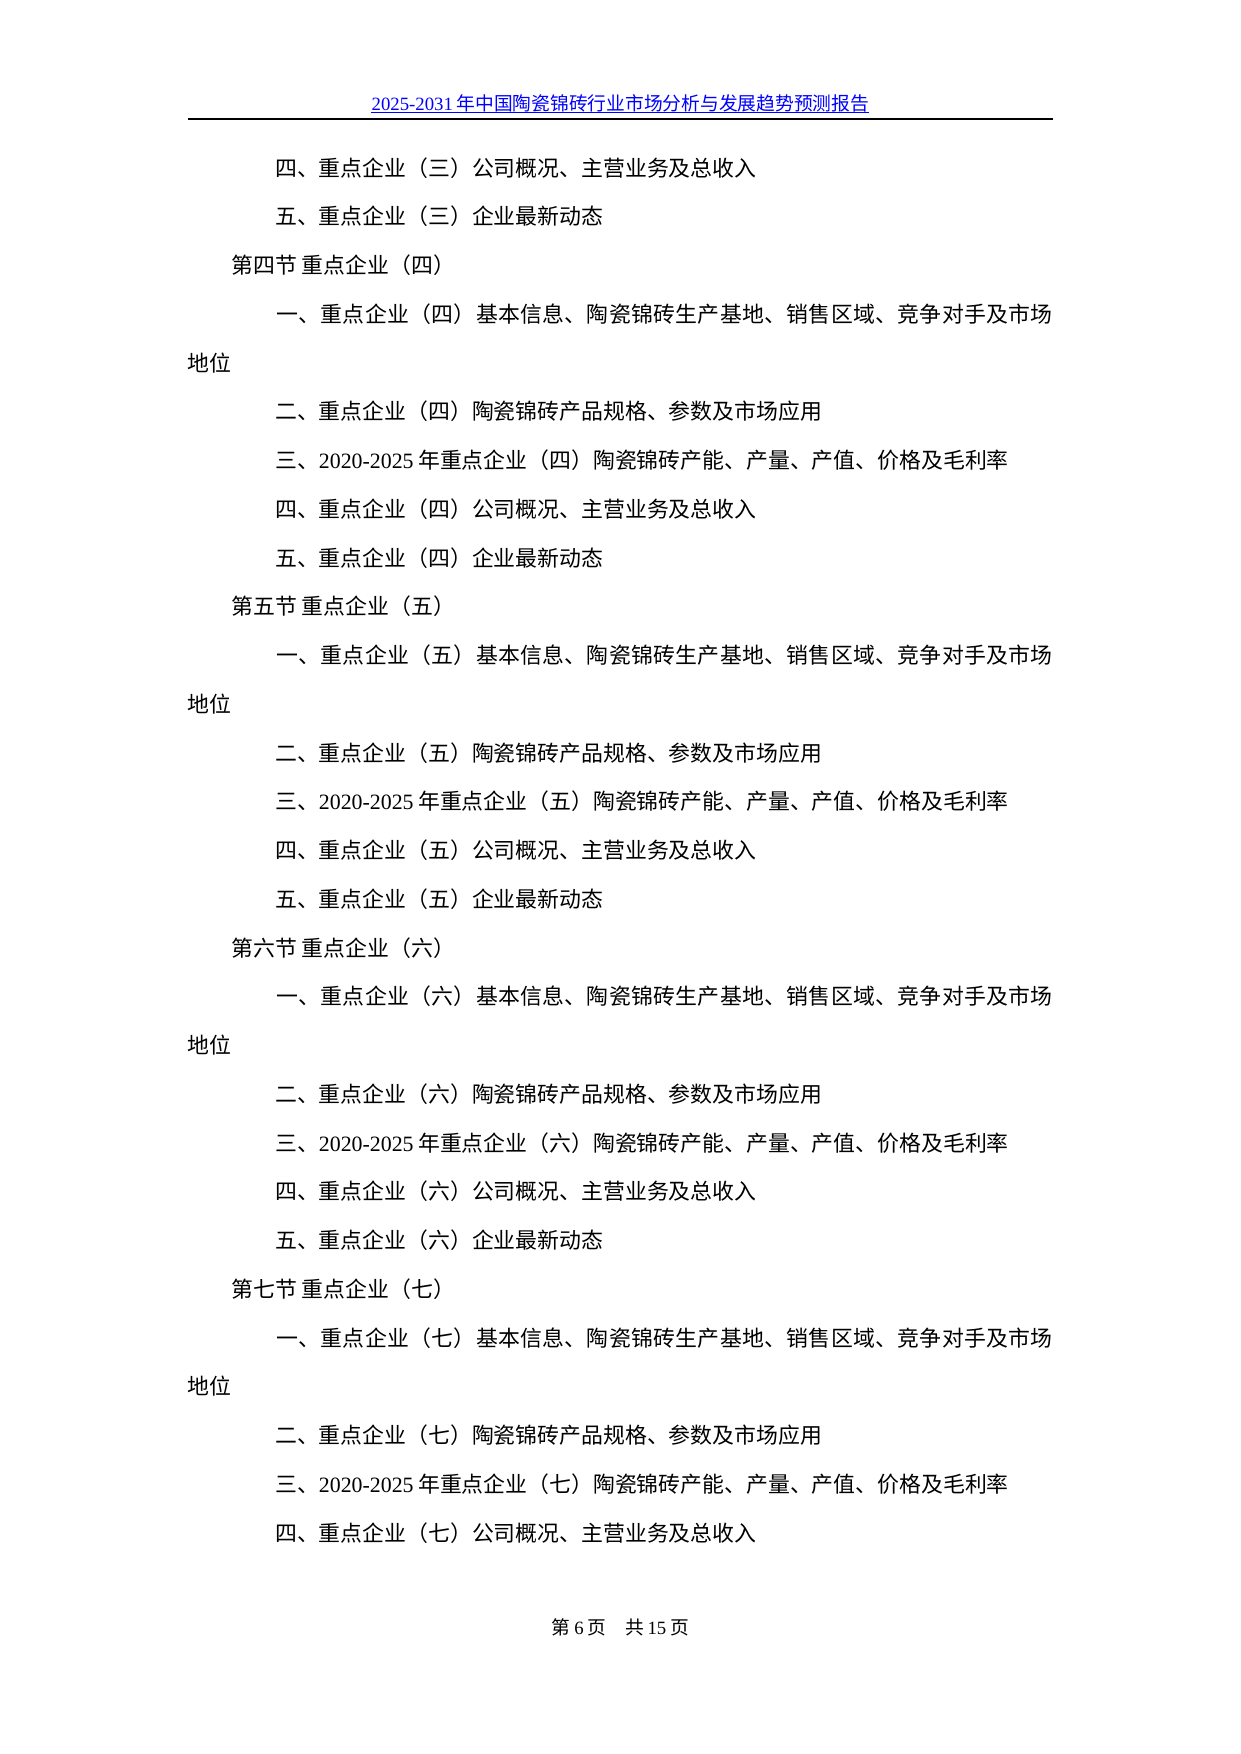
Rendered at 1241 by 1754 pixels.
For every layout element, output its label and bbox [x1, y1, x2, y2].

text [187, 150, 1053, 1548]
